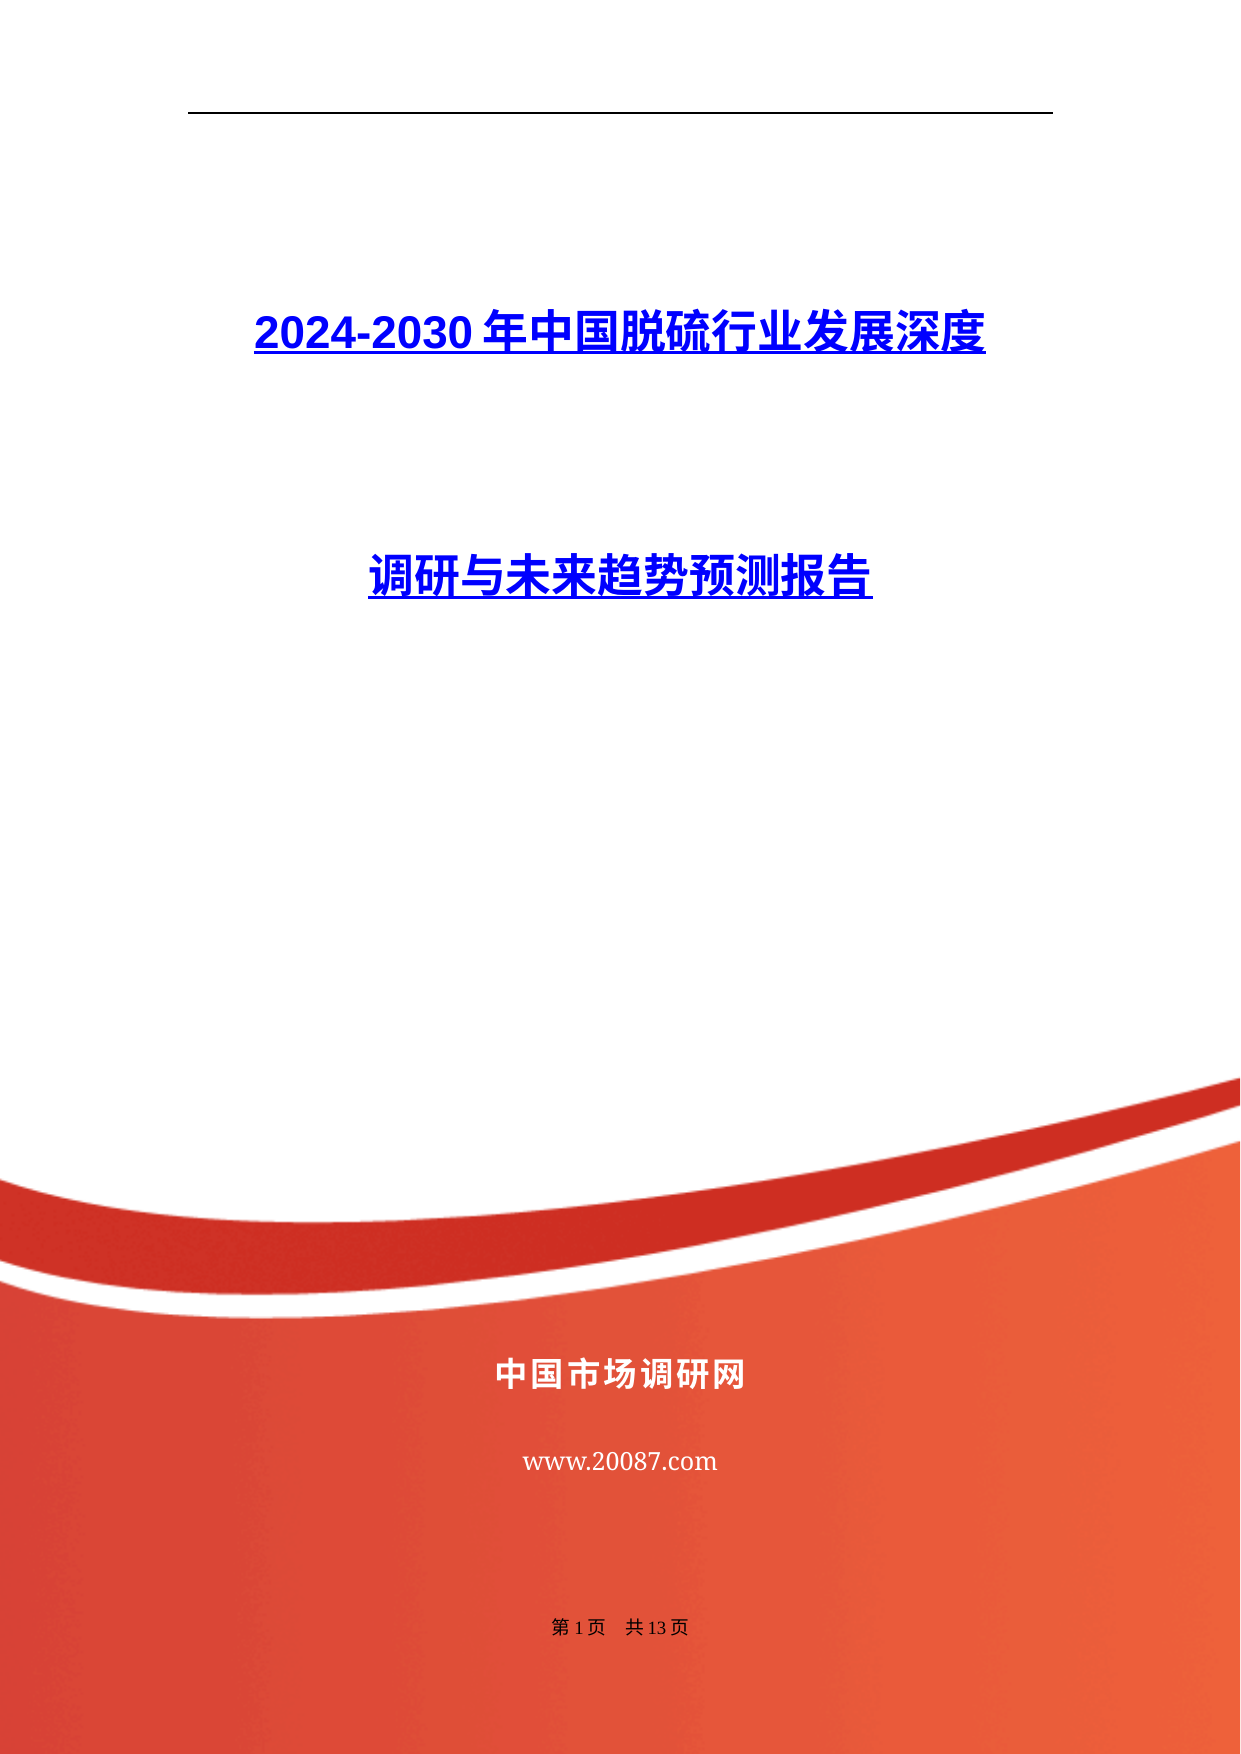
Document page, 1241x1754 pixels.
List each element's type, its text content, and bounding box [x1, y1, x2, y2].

subtitle 中国市场调研网 [187, 1339, 1053, 1404]
picture [0, 1006, 1241, 1754]
table_header 2024-2030年中国脱硫行业发展深度调研与未来趋势预测报告 [188, 207, 1053, 773]
text www.20087.com [187, 1428, 1053, 1493]
